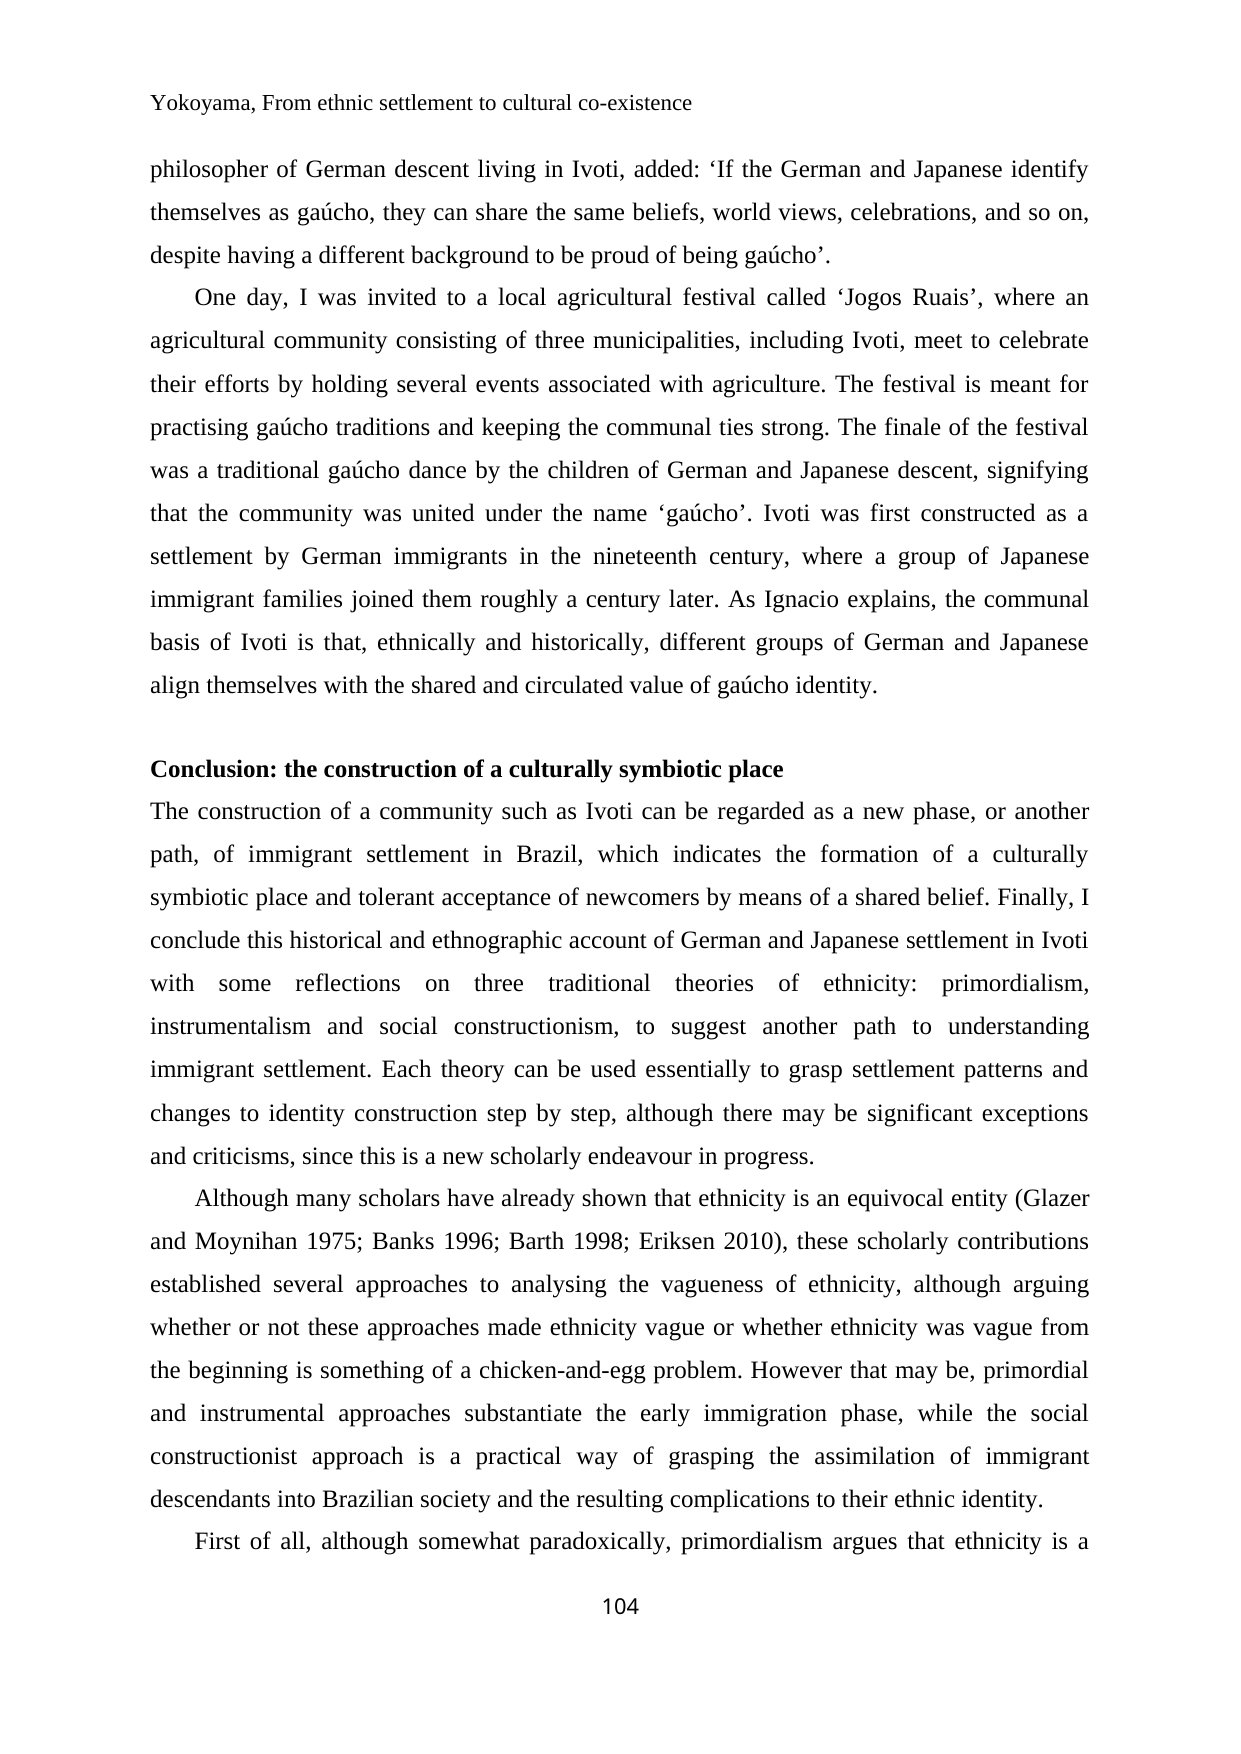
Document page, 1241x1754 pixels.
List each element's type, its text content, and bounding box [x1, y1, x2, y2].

text Although many scholars have already shown that ethnicity is an equivocal entity (Glazer and Moynihan 1975; Banks 1996; Barth 1998; Eriksen 2010), these scholarly contributions established several approaches to analysing the vagueness of ethnicity, although arguing whether or not these approaches made ethnicity vague or whether ethnicity was vague from the beginning is something of a chicken-and-egg problem. However that may be, primordial and instrumental approaches substantiate the early immigration phase, while the social constructionist approach is a practical way of grasping the assimilation of immigrant descendants into Brazilian society and the resulting complications to their ethnic identity. [150, 1178, 1090, 1518]
text The construction of a community such as Ivoti can be regarded as a new phase, or another path, of immigrant settlement in Brazil, which indicates the formation of a culturally symbiotic place and tolerant acceptance of newcomers by means of a shared belief. Finally, I conclude this historical and ethnographic account of German and Japanese settlement in Ivoti with some reflections on three traditional theories of ethnicity: primordialism, instrumentalism and social constructionism, to suggest another path to understanding immigrant settlement. Each theory can be used essentially to grasp settlement patterns and changes to identity construction step by step, although there may be significant exceptions and criticisms, since this is a new scholarly endeavour in progress. [150, 791, 1090, 1174]
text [150, 1522, 1090, 1559]
text One day, I was invited to a local agricultural festival called ‘Jogos Ruais’, where an agricultural community consisting of three municipalities, including Ivoti, meet to celebrate their efforts by holding several events associated with agriculture. The festival is meant for practising gaúcho traditions and keeping the communal ties strong. The finale of the festival was a traditional gaúcho dance by the children of German and Japanese descent, signifying that the community was united under the name ‘gaúcho’. Ivoti was first constructed as a settlement by German immigrants in the nineteenth century, where a group of Japanese immigrant families joined them roughly a century later. As Ignacio explains, the communal basis of Ivoti is that, ethnically and historically, different groups of German and Japanese align themselves with the shared and circulated value of gaúcho identity. [150, 278, 1090, 704]
text Conclusion: the construction of a culturally symbiotic place [150, 750, 1090, 787]
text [150, 150, 1090, 274]
